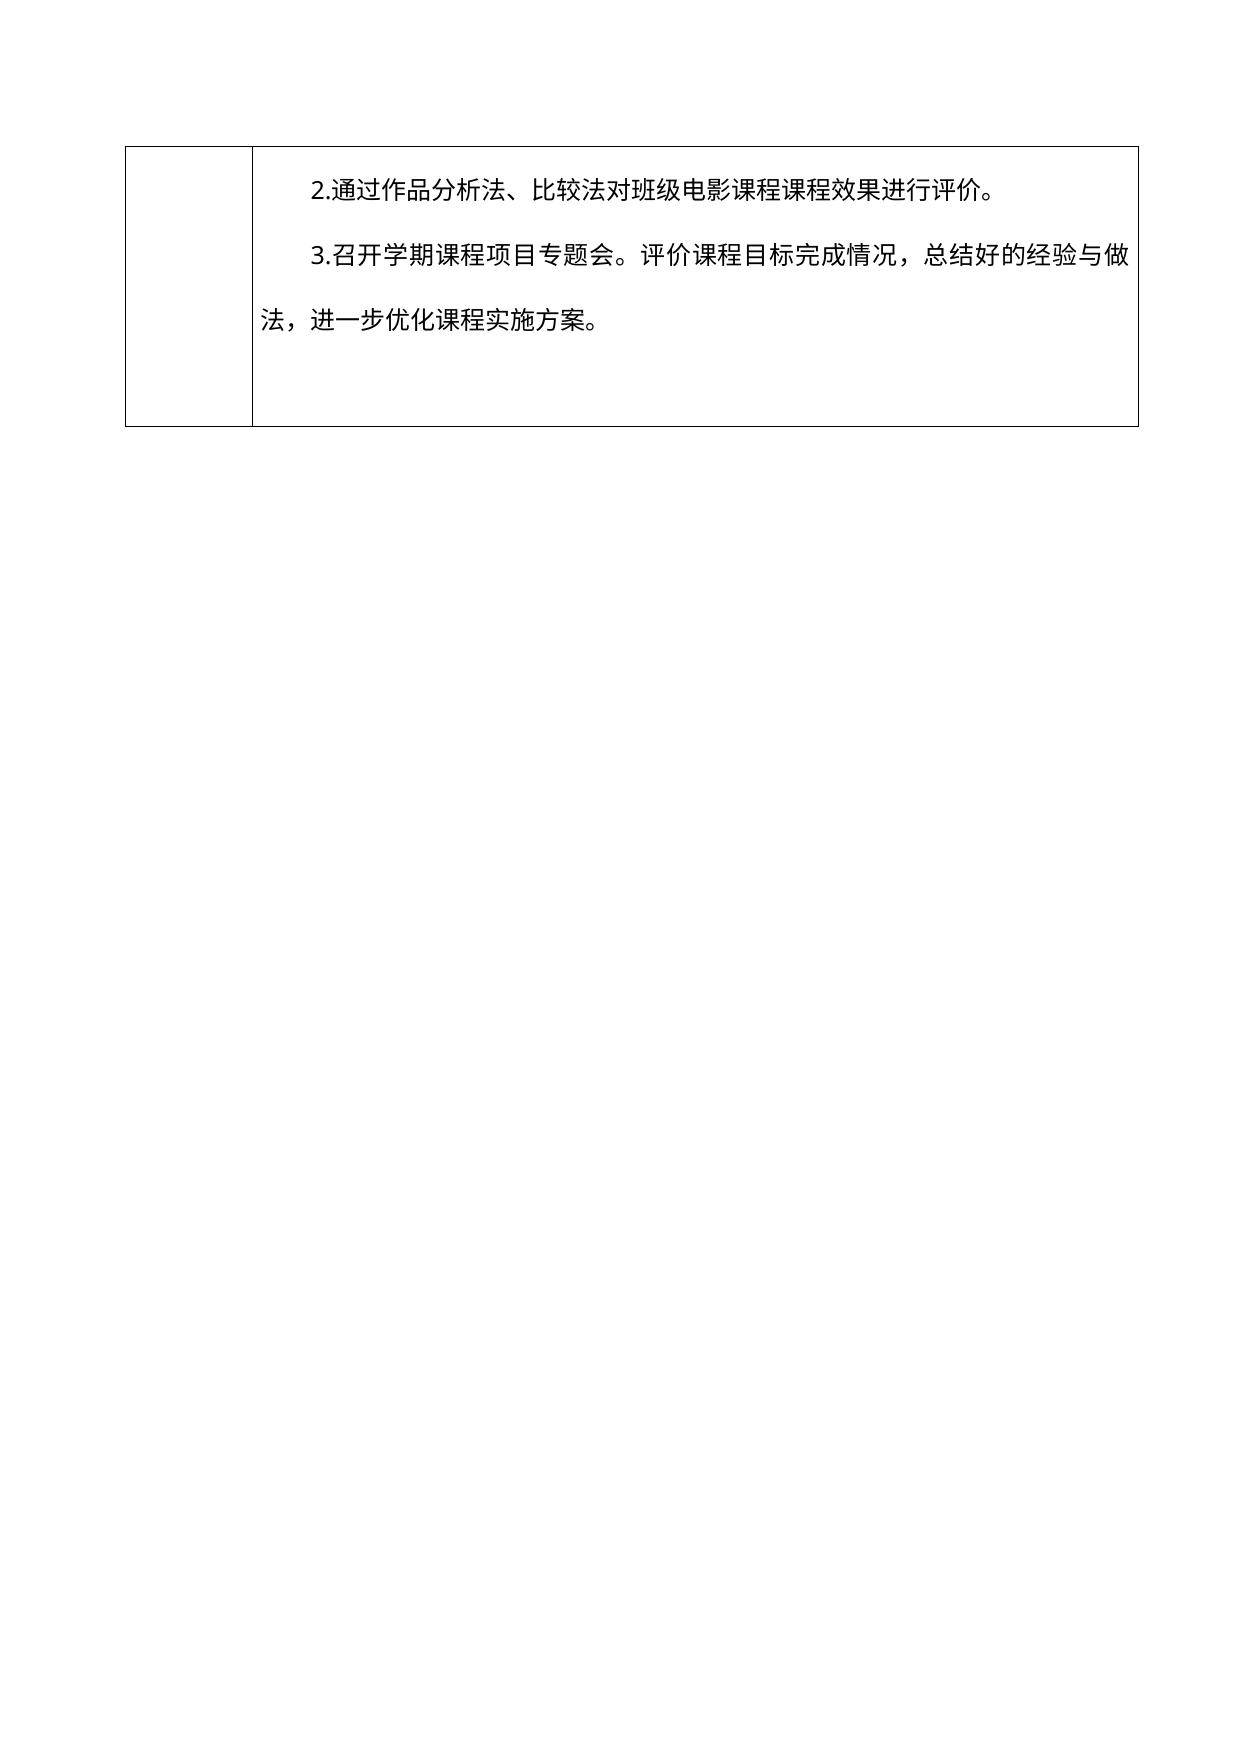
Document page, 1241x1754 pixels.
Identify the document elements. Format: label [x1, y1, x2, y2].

table_cell [126, 147, 252, 426]
table_cell [253, 147, 1138, 426]
